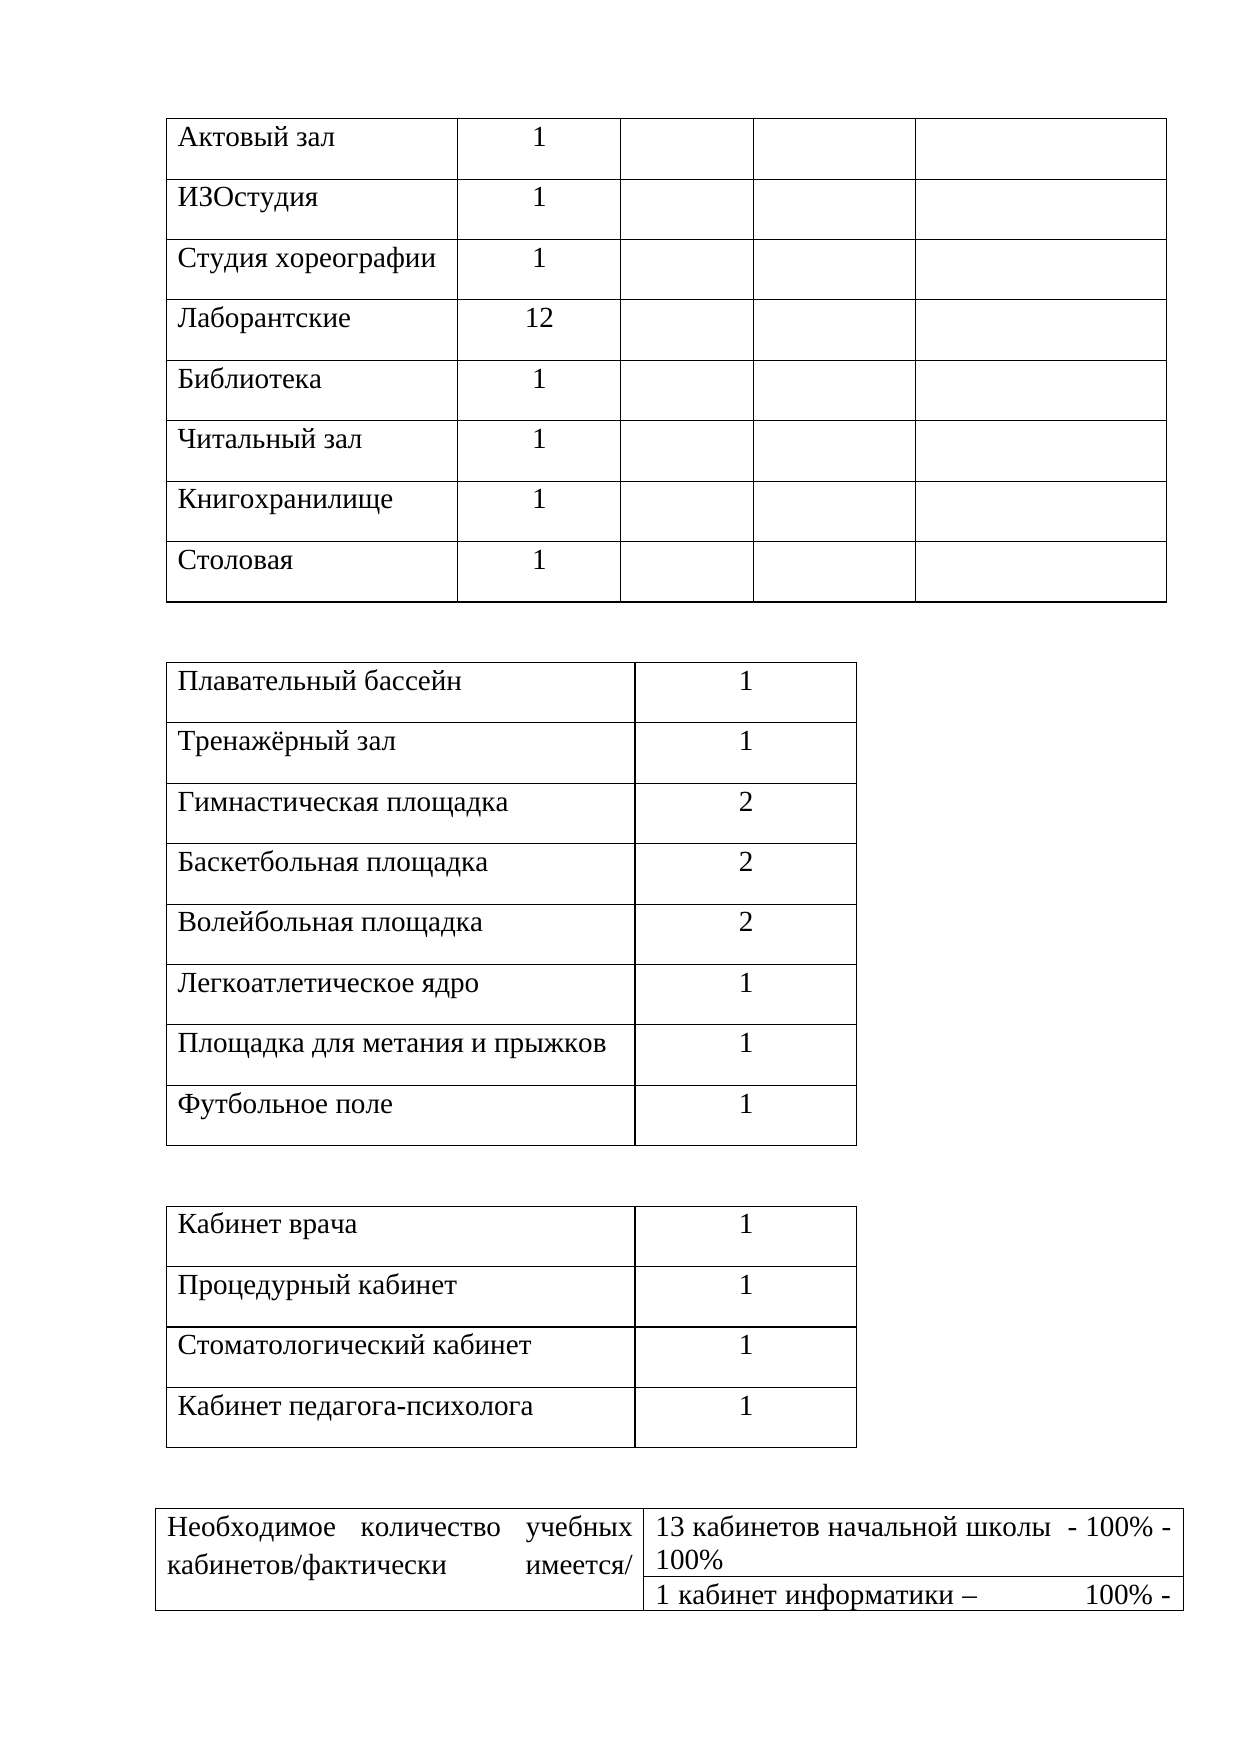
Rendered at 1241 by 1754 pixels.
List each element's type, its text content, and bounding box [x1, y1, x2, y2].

table_cell Футбольное поле [167, 1086, 634, 1145]
table_header 1 [636, 1207, 856, 1266]
table_cell 1 [458, 542, 620, 601]
table_cell [621, 119, 753, 178]
table_cell [916, 542, 1166, 601]
table_cell [621, 361, 753, 420]
table_cell 1 [458, 180, 620, 239]
table_cell Площадка для метания и прыжков [167, 1025, 634, 1085]
table_cell 1 [636, 965, 856, 1024]
table_cell 1 [458, 361, 620, 420]
table_cell [621, 240, 753, 299]
table_cell 1 [636, 1086, 856, 1145]
table_cell 2 [636, 905, 856, 964]
table_header Плавательный бассейн [167, 663, 634, 722]
table_cell Гимнастическая площадка [167, 784, 634, 843]
table_cell Столовая [167, 542, 457, 601]
table_header Необходимое количество учебных кабинетов/фактически имеется/ оснащенность учебных кабинетов ученической мебелью (%)/ учебно-наглядными пособиями (%) [156, 1509, 643, 1610]
table_cell Читальный зал [167, 421, 457, 481]
table_cell 2 [636, 784, 856, 843]
table_cell [754, 119, 915, 178]
table_cell [754, 482, 915, 541]
table_cell [916, 482, 1166, 541]
table_cell [754, 300, 915, 360]
table_cell 1 [636, 1025, 856, 1085]
table_cell Стоматологический кабинет [167, 1328, 634, 1387]
table_cell Библиотека [167, 361, 457, 420]
table_cell [916, 240, 1166, 299]
table_cell Лаборантские [167, 300, 457, 360]
table_cell Процедурный кабинет [167, 1267, 634, 1326]
table_cell [916, 300, 1166, 360]
table_cell ИЗОстудия [167, 180, 457, 239]
table_cell Баскетбольная площадка [167, 844, 634, 903]
table_cell Актовый зал [167, 119, 457, 178]
table_cell 12 [458, 300, 620, 360]
table_cell Волейбольная площадка [167, 905, 634, 964]
table_header Кабинет врача [167, 1207, 634, 1266]
table_cell 1 [636, 1267, 856, 1326]
table_cell [754, 180, 915, 239]
table_cell 1 [636, 723, 856, 783]
table_cell Тренажёрный зал [167, 723, 634, 783]
table_cell [916, 361, 1166, 420]
table_cell 1 [458, 240, 620, 299]
table_cell Книгохранилище [167, 482, 457, 541]
table_cell [916, 180, 1166, 239]
table_cell [621, 421, 753, 481]
table_cell [621, 300, 753, 360]
table_cell 1 [458, 482, 620, 541]
table_cell 1 [458, 119, 620, 178]
table_cell [754, 421, 915, 481]
table_header 1 [636, 663, 856, 722]
table_cell Легкоатлетическое ядро [167, 965, 634, 1024]
table_cell 1 [458, 421, 620, 481]
table_header 13 кабинетов начальной школы - 100% - 100% [644, 1509, 1183, 1576]
table_cell Кабинет педагога-психолога [167, 1388, 634, 1447]
table_cell [916, 421, 1166, 481]
table_cell [754, 542, 915, 601]
table_cell [754, 361, 915, 420]
table_cell [621, 542, 753, 601]
table_cell 2 [636, 844, 856, 903]
table_cell 1 [636, 1328, 856, 1387]
table_cell [621, 180, 753, 239]
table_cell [644, 1577, 1183, 1610]
table_cell [916, 119, 1166, 178]
table_cell Студия хореографии [167, 240, 457, 299]
table_cell 1 [636, 1388, 856, 1447]
table_cell [621, 482, 753, 541]
table_cell [754, 240, 915, 299]
